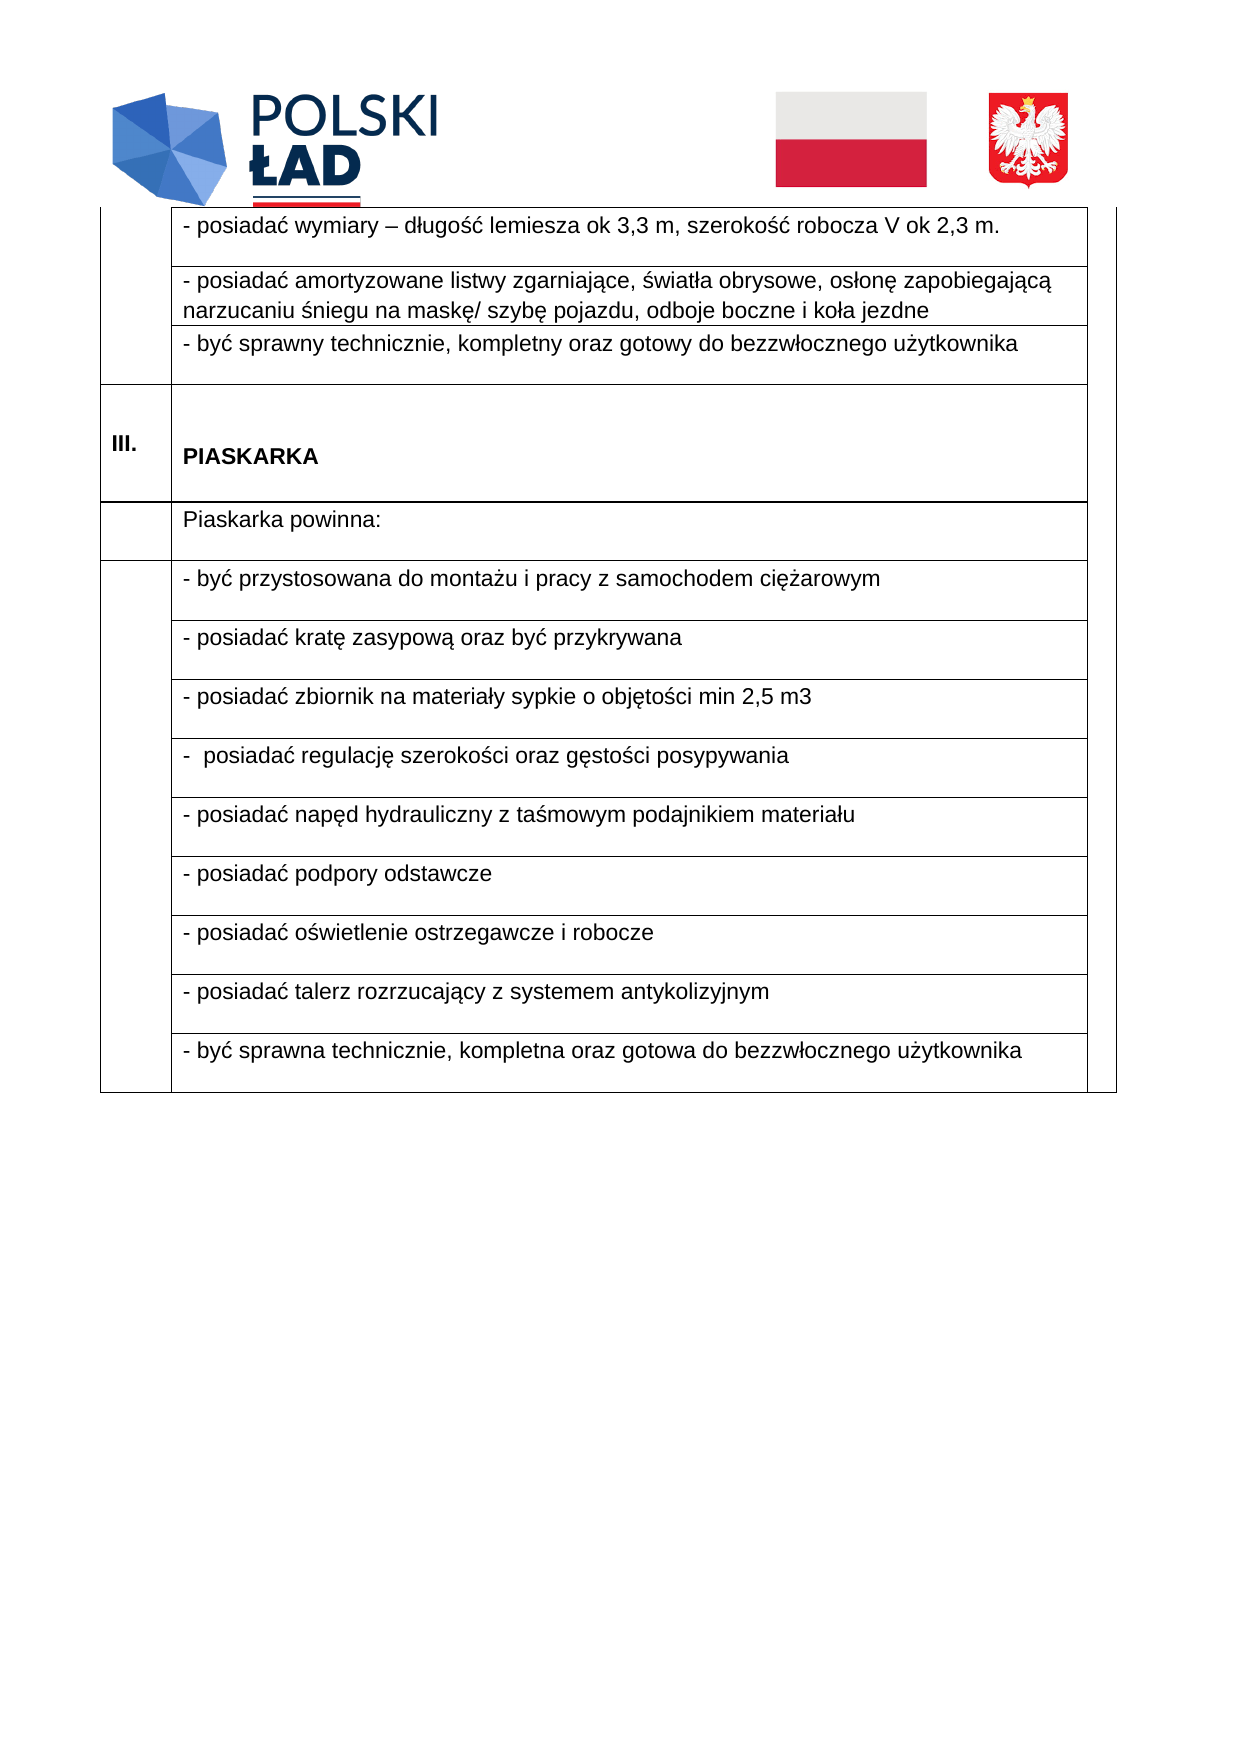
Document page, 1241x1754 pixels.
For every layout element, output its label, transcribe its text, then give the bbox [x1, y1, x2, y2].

table_cell - być sprawna technicznie, kompletna oraz gotowa do bezzwłocznego użytkownika [172, 1034, 1087, 1092]
table_cell - posiadać kratę zasypową oraz być przykrywana [172, 621, 1087, 678]
table_cell [101, 561, 171, 1092]
table_cell - posiadać oświetlenie ostrzegawcze i robocze [172, 916, 1087, 974]
table_cell PIASKARKA [172, 385, 1087, 501]
table_cell - posiadać podpory odstawcze [172, 857, 1087, 915]
table_cell III. [101, 385, 171, 501]
table_cell [1088, 1033, 1116, 1092]
table_cell - posiadać wymiary – długość lemiesza ok 3,3 m, szerokość robocza V ok 2,3 m. [172, 208, 1087, 266]
table_cell - posiadać napęd hydrauliczny z taśmowym podajnikiem materiału [172, 798, 1087, 856]
table_cell - być przystosowana do montażu i pracy z samochodem ciężarowym [172, 561, 1087, 619]
picture [112, 93, 437, 207]
table_cell [101, 503, 171, 560]
table_cell - posiadać amortyzowane listwy zgarniające, światła obrysowe, osłonę zapobiegającą narzucaniu śniegu na maskę/ szybę pojazdu, odboje boczne i koła jezdne [172, 267, 1087, 325]
table_cell - posiadać regulację szerokości oraz gęstości posypywania [172, 739, 1087, 797]
picture [757, 73, 1090, 207]
table_cell - posiadać talerz rozrzucający z systemem antykolizyjnym [172, 975, 1087, 1033]
table_cell Piaskarka powinna: [172, 503, 1087, 560]
table_cell - być sprawny technicznie, kompletny oraz gotowy do bezzwłocznego użytkownika [172, 326, 1087, 384]
table_cell - posiadać zbiornik na materiały sypkie o objętości min 2,5 m3 [172, 680, 1087, 738]
